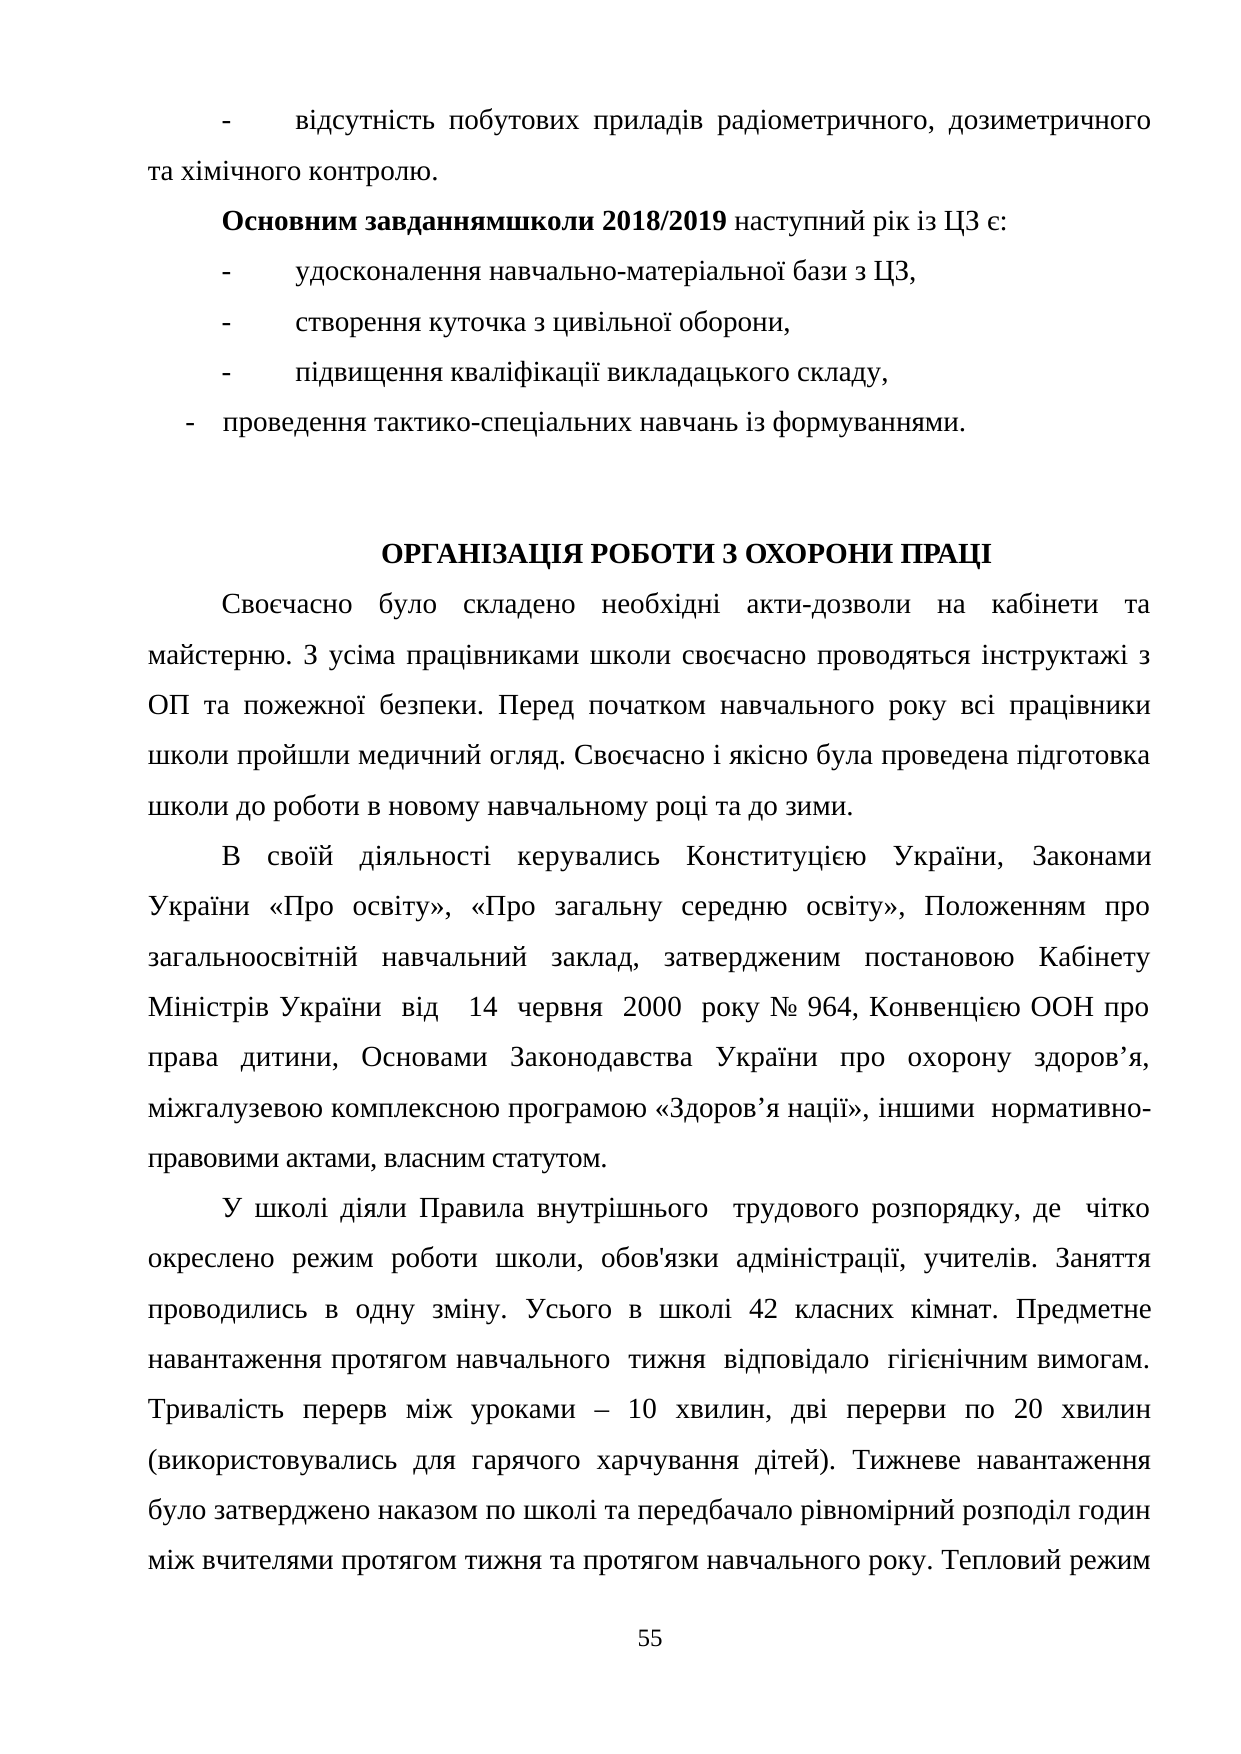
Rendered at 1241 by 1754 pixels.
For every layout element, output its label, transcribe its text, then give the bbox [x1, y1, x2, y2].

list відсутність побутових приладів радіометричного, дозиметричного та хімічного контролю. [148, 102, 1152, 186]
text Основним завданнямшколи 2018/2019 наступний рік із ЦЗ є: [148, 203, 1152, 237]
title Організація роботи з охорони праці [148, 536, 1152, 570]
text В своїй діяльності керувались Конституцією України, Законами України «Про освіту», «Про загальну середню освіту», Положенням про загальноосвітній навчальний заклад, затвердженим постановою Кабінету Міністрів України від 14 червня 2000 року № 964, Конвенцією ООН про права дитини, Основами Законодавства України про охорону здоров’я, міжгалузевою комплексною програмою «Здоров’я нації», іншими нормативно-правовими актами, власним статутом. [148, 838, 1152, 1173]
list підвищення кваліфікації викладацького складу, [148, 354, 1152, 388]
list створення куточка з цивільної оборони, [148, 304, 1152, 337]
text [148, 1190, 1152, 1576]
list удосконалення навчально-матеріальної бази з ЦЗ, [148, 253, 1152, 287]
text Своєчасно було складено необхідні акти-дозволи на кабінети та майстерню. З усіма працівниками школи своєчасно проводяться інструктажі з ОП та пожежної безпеки. Перед початком навчального року всі працівники школи пройшли медичний огляд. Своєчасно і якісно була проведена підготовка школи до роботи в новому навчальному році та до зими. [148, 587, 1152, 821]
list проведення тактико-спеціальних навчань із формуваннями. [185, 404, 1152, 438]
